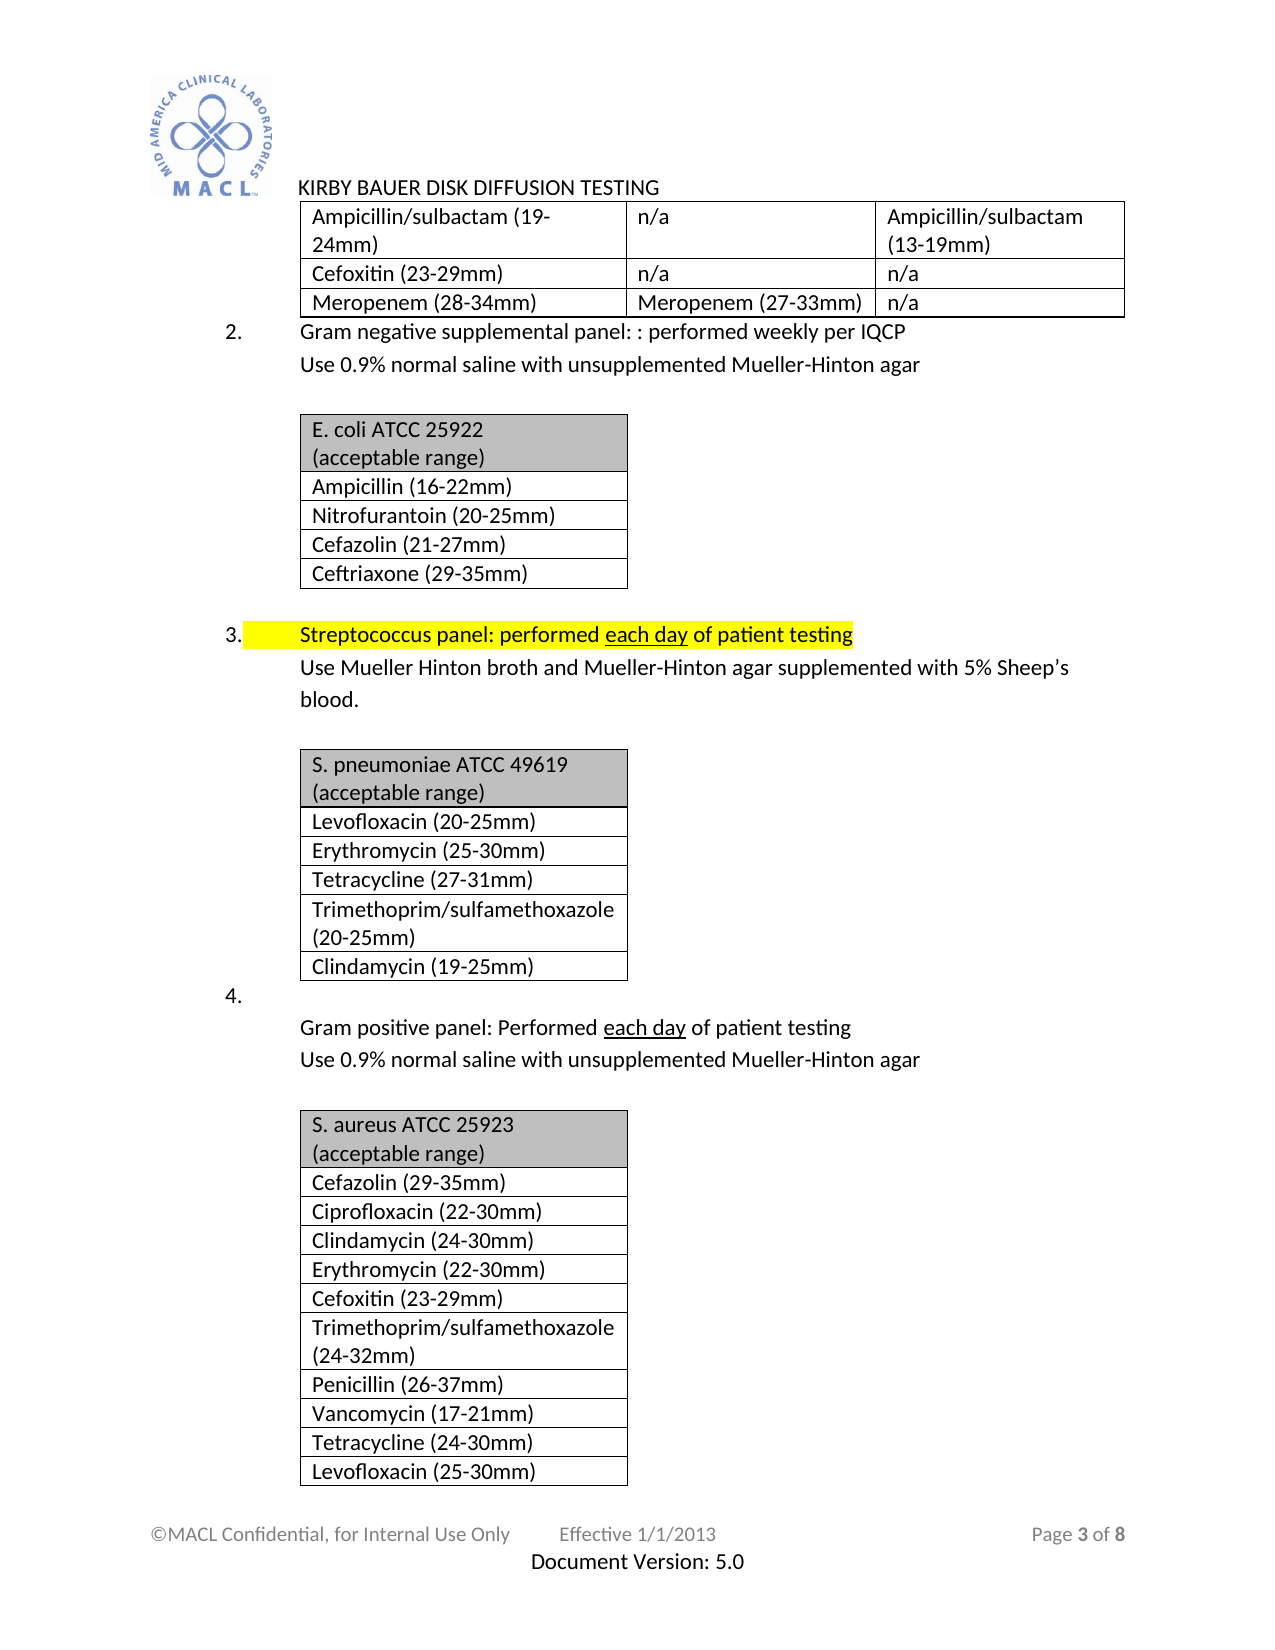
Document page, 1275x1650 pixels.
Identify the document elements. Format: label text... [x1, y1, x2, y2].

table_cell Tetracycline (27-31mm) [301, 866, 627, 894]
table_header S. aureus ATCC 25923 (acceptable range) [301, 1111, 627, 1167]
table_cell Levofloxacin (25-30mm) [301, 1457, 627, 1485]
table_cell n/a [876, 289, 1124, 316]
table_cell Erythromycin (22-30mm) [301, 1255, 627, 1283]
table_cell Vancomycin (17-21mm) [301, 1399, 627, 1427]
table_cell Clindamycin (24-30mm) [301, 1226, 627, 1254]
table_cell Ampicillin (16-22mm) [301, 472, 627, 500]
table_cell Clindamycin (19-25mm) [301, 952, 627, 980]
table_cell Ceftriaxone (29-35mm) [301, 559, 627, 587]
table_cell Meropenem (27-33mm) [627, 289, 875, 316]
table_cell Ciprofloxacin (22-30mm) [301, 1197, 627, 1225]
table_header S. pneumoniae ATCC 49619 (acceptable range) [301, 750, 627, 806]
list Streptococcus panel: performed each day of patient testing Use Mueller Hinton broth and Mueller-Hinton agar supplemented with 5% Sheep’s blood. [225, 621, 1125, 745]
table_cell Trimethoprim/sulfamethoxazole (20-25mm) [301, 895, 627, 951]
table_cell Levofloxacin (20-25mm) [301, 808, 627, 836]
table_cell n/a [627, 202, 875, 258]
table_cell Erythromycin (25-30mm) [301, 837, 627, 864]
table_cell Meropenem (28-34mm) [301, 289, 626, 316]
table_cell Ampicillin/sulbactam (19-24mm) [301, 202, 626, 258]
text Use 0.9% normal saline with unsupplemented Mueller-Hinton agar [300, 350, 1125, 410]
list Gram negative supplemental panel: : performed weekly per IQCP [225, 317, 1125, 346]
table_cell Penicillin (26-37mm) [301, 1370, 627, 1398]
list Gram positive panel: Performed each day of patient testing Use 0.9% normal saline with unsupplemented Mueller-Hinton agar [225, 981, 1125, 1105]
table_cell Cefazolin (29-35mm) [301, 1168, 627, 1196]
table_cell Cefoxitin (23-29mm) [301, 259, 626, 287]
table_cell n/a [627, 259, 875, 287]
picture [150, 75, 272, 196]
table_cell Cefazolin (21-27mm) [301, 530, 627, 558]
table_cell Tetracycline (24-30mm) [301, 1428, 627, 1456]
table_cell Cefoxitin (23-29mm) [301, 1284, 627, 1312]
table_cell Nitrofurantoin (20-25mm) [301, 501, 627, 529]
table_header E. coli ATCC 25922 (acceptable range) [301, 415, 627, 471]
table_cell n/a [876, 259, 1124, 287]
table_cell Trimethoprim/sulfamethoxazole (24-32mm) [301, 1313, 627, 1369]
table_cell Ampicillin/sulbactam (13-19mm) [876, 202, 1124, 258]
